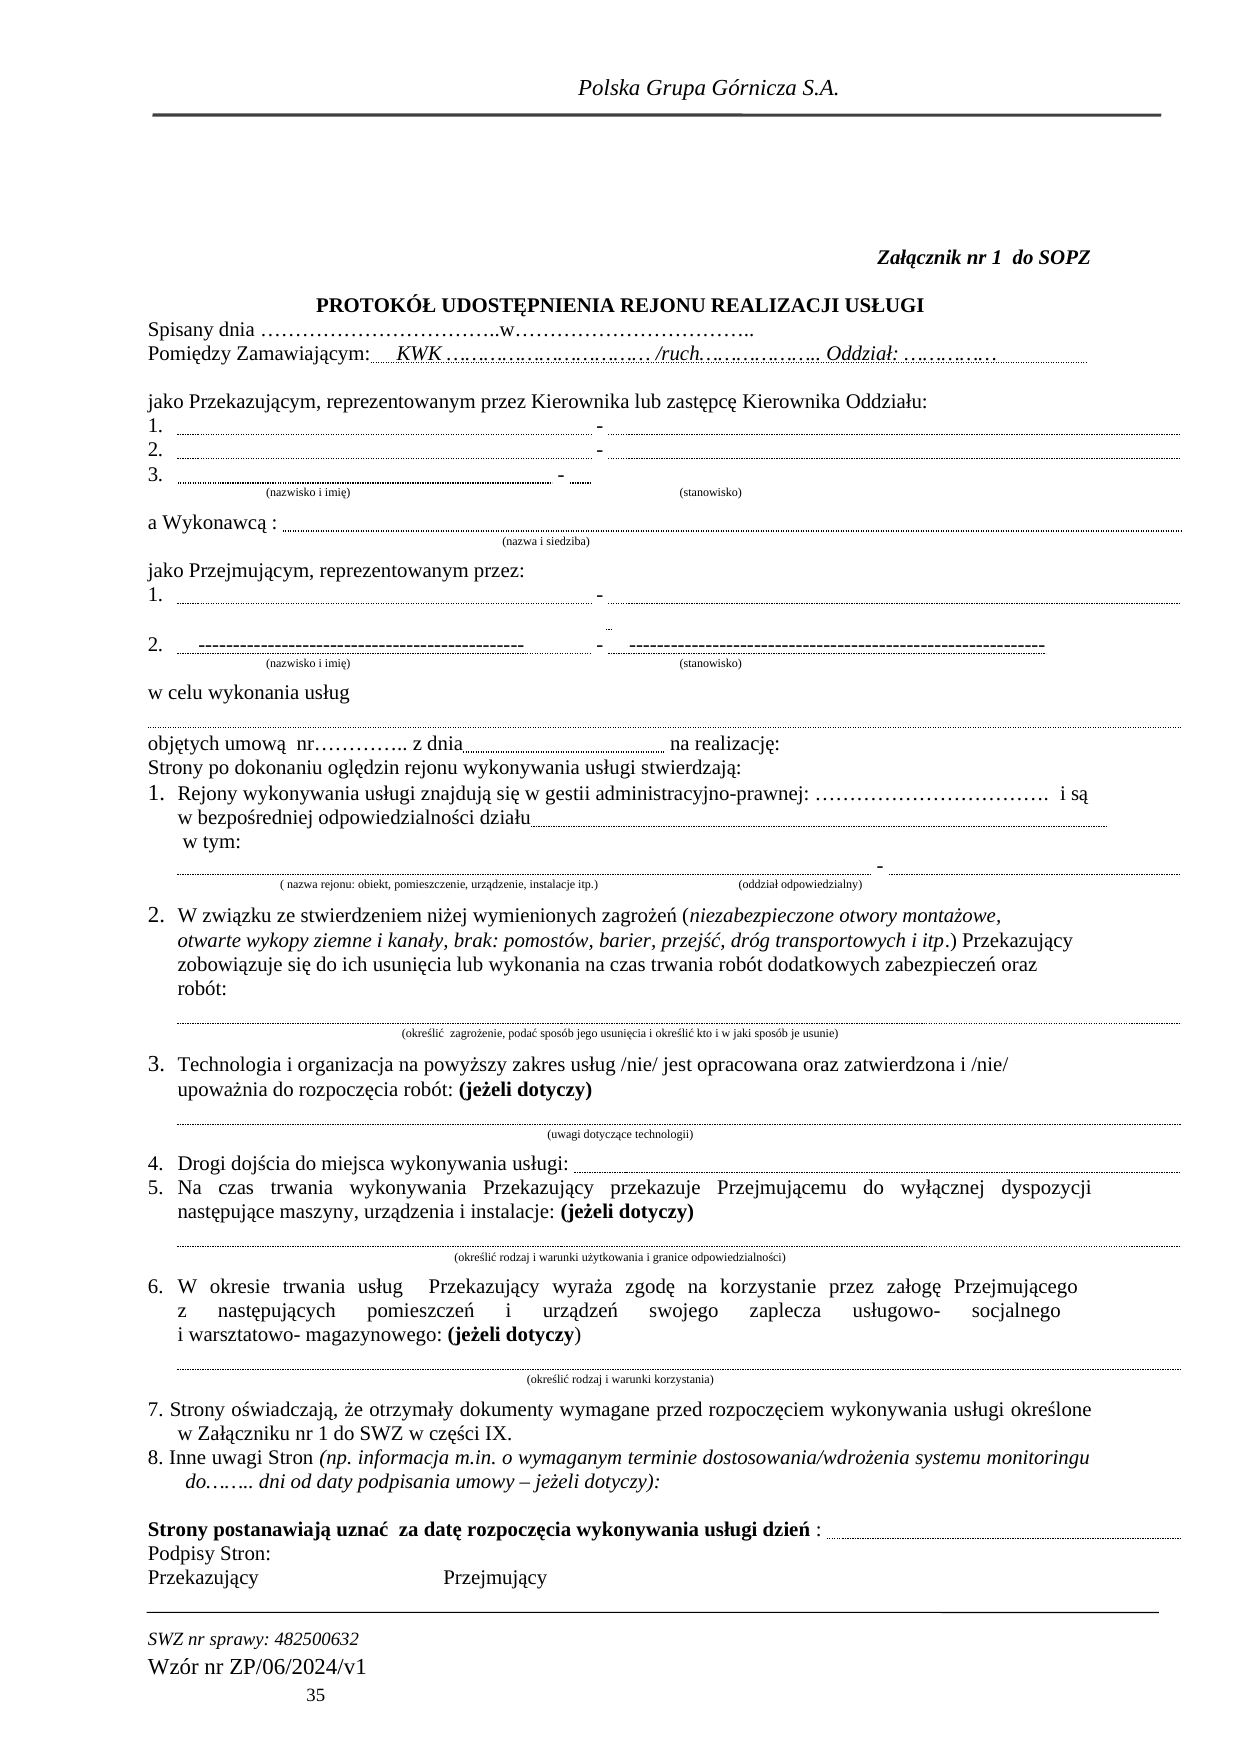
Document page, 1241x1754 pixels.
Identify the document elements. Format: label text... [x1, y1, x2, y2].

text (nazwa i siedziba) [148, 534, 1092, 558]
text 8. Inne uwagi Stron (np. informacja m.in. o wymaganym terminie dostosowania/wdrożenia systemu monitoringu do…….. dni od daty podpisania umowy – jeżeli dotyczy): [148, 1444, 1092, 1493]
text 3. - [148, 461, 1092, 486]
list Rejony wykonywania usługi znajdują się w gestii administracyjno-prawnej: ……………………………. i są w bezpośredniej odpowiedzialności działu w tym: [148, 779, 1092, 853]
list Technologia i organizacja na powyższy zakres usług /nie/ jest opracowana oraz zatwierdzona i /nie/ upoważnia do rozpoczęcia robót: (jeżeli dotyczy) [148, 1050, 1092, 1101]
text jako Przekazującym, reprezentowanym przez Kierownika lub zastępcę Kierownika Oddziału: [148, 389, 1092, 413]
text w celu wykonania usług [148, 680, 1092, 704]
text 1. - [148, 582, 1092, 606]
text PROTOKÓŁ UDOSTĘPNIENIA REJONU REALIZACJI USŁUGI [148, 293, 1092, 317]
text (nazwisko i imię) (stanowisko) [148, 656, 1092, 680]
text Podpisy Stron: [148, 1541, 1092, 1565]
text Pomiędzy Zamawiającym: KWK …………………………… /ruch……………….. Oddział: …………… [148, 341, 1092, 389]
text (nazwisko i imię) (stanowisko) [148, 486, 1092, 509]
text 6. W okresie trwania usług Przekazujący wyraża zgodę na korzystanie przez załogę Przejmującego z następujących pomieszczeń i urządzeń swojego zaplecza usługowo- socjalnego i warsztatowo- magazynowego: (jeżeli dotyczy) [148, 1274, 1092, 1346]
text a Wykonawcą : [148, 509, 1092, 534]
text Załącznik nr 1 do SOPZ [369, 244, 1092, 269]
text jako Przejmującym, reprezentowanym przez: [148, 558, 1092, 582]
text (określić rodzaj i warunki użytkowania i granice odpowiedzialności) [148, 1250, 1092, 1274]
text (uwagi dotyczące technologii) [148, 1127, 1092, 1151]
text Strony postanawiają uznać za datę rozpoczęcia wykonywania usługi dzień : [148, 1517, 1092, 1541]
list W związku ze stwierdzeniem niżej wymienionych zagrożeń (niezabezpieczone otwory montażowe, otwarte wykopy ziemne i kanały, brak: pomostów, barier, przejść, dróg transportowych i itp.) Przekazujący zobowiązuje się do ich usunięcia lub wykonania na czas trwania robót dodatkowych zabezpieczeń oraz robót: [148, 901, 1092, 1000]
text objętych umową nr………….. z dnia na realizację: [148, 731, 1092, 755]
text 7. Strony oświadczają, że otrzymały dokumenty wymagane przed rozpoczęciem wykonywania usługi określone w Załączniku nr 1 do SWZ w części IX. [148, 1396, 1092, 1444]
text Przekazujący Przejmujący [148, 1565, 1092, 1589]
text 4. Drogi dojścia do miejsca wykonywania usługi: [148, 1151, 1092, 1175]
text (określić zagrożenie, podać sposób jego usunięcia i określić kto i w jaki sposób je usunie) [148, 1026, 1092, 1050]
text Strony po dokonaniu oględzin rejonu wykonywania usługi stwierdzają: [148, 755, 1092, 779]
text 5. Na czas trwania wykonywania Przekazujący przekazuje Przejmującemu do wyłącznej dyspozycji następujące maszyny, urządzenia i instalacje: (jeżeli dotyczy) [148, 1175, 1092, 1223]
text 2. ----------------------------------------------- - ------------------------------------------------------------ [148, 632, 1092, 656]
text - [177, 853, 1092, 877]
text 1. - [148, 413, 1092, 437]
text Spisany dnia ……………………………..w…………………………….. [148, 317, 1092, 341]
text (określić rodzaj i warunki korzystania) [148, 1372, 1092, 1396]
text ( nazwa rejonu: obiekt, pomieszczenie, urządzenie, instalacje itp.) (oddział odpowiedzialny) [185, 877, 1092, 901]
text 2. - [148, 437, 1092, 461]
